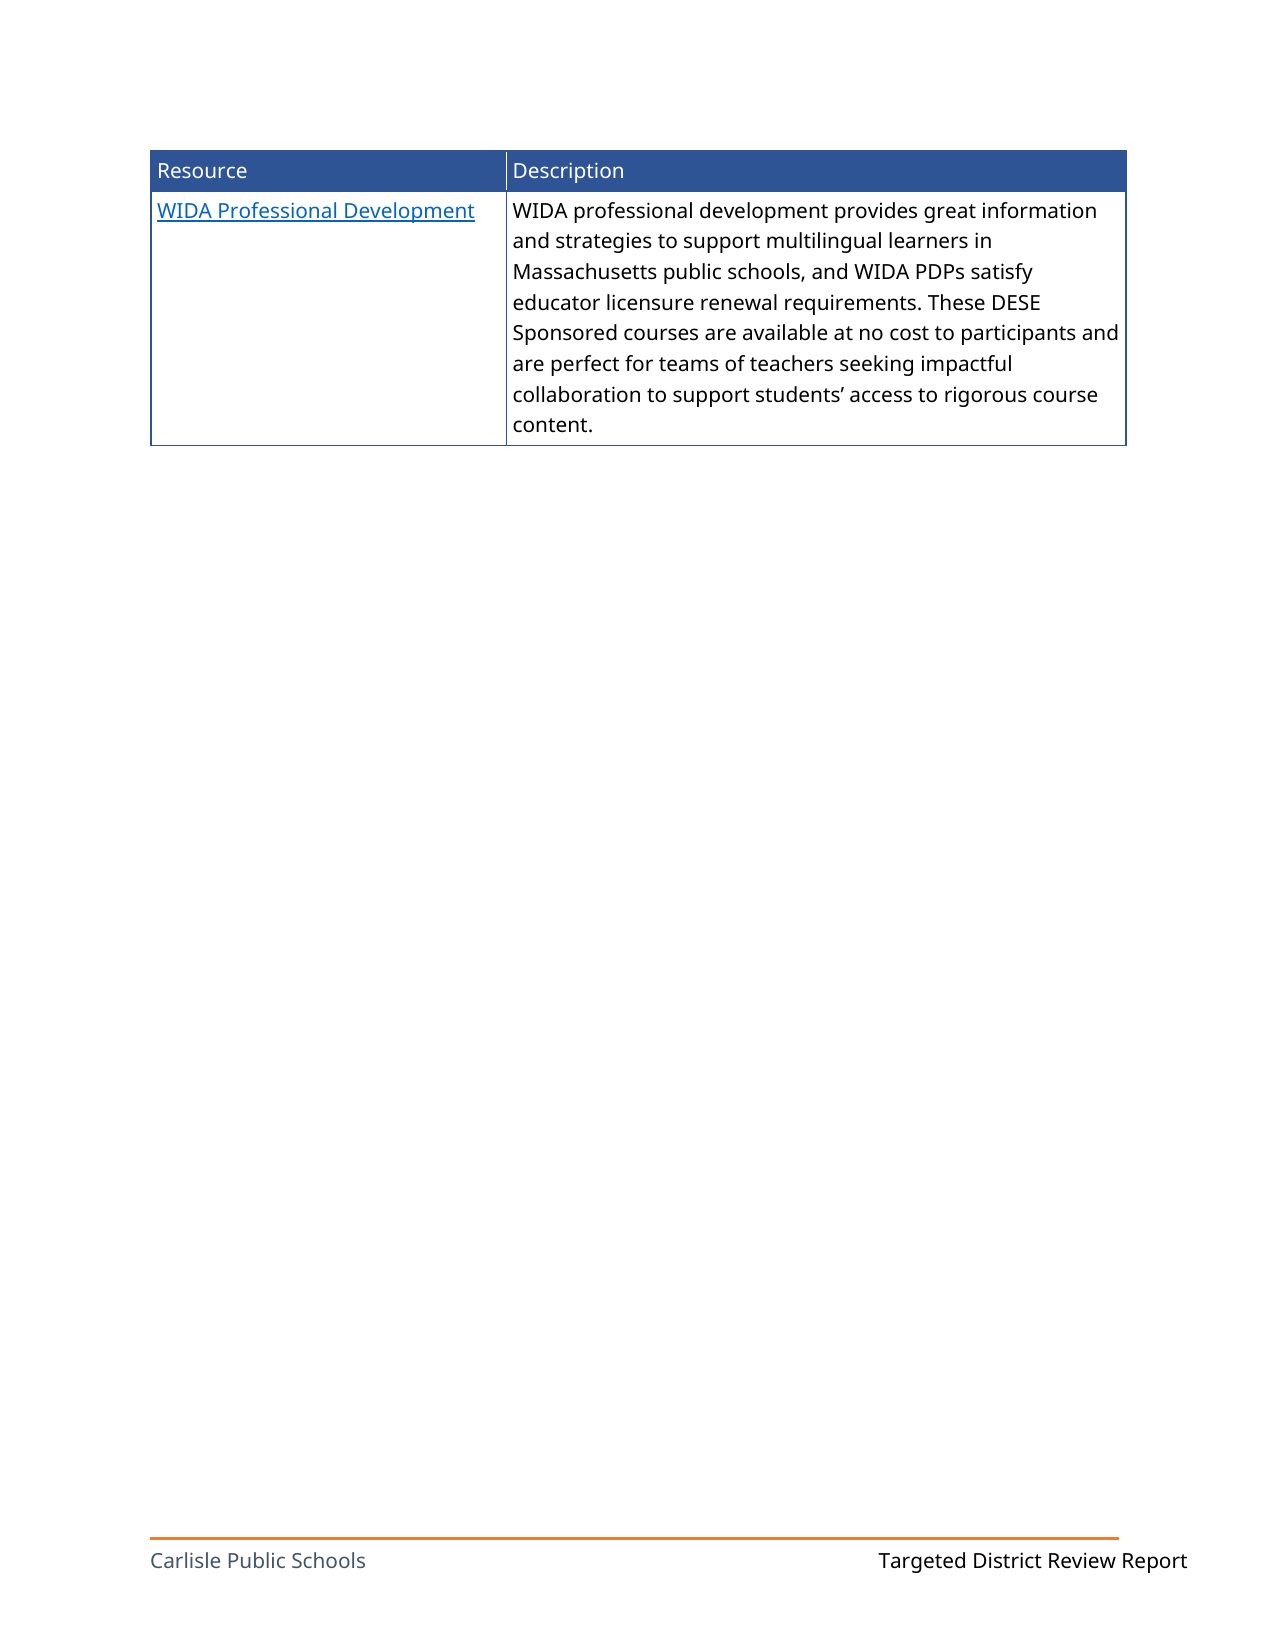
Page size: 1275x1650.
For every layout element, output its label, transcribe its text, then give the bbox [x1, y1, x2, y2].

table_header Description [507, 152, 1125, 190]
table_header Resource [152, 152, 506, 190]
table_cell WIDA Professional Development [152, 192, 506, 445]
table_cell WIDA professional development provides great information and strategies to support multilingual learners in Massachusetts public schools, and WIDA PDPs satisfy educator licensure renewal requirements. These DESE Sponsored courses are available at no cost to participants and are perfect for teams of teachers seeking impactful collaboration to support students’ access to rigorous course content. [507, 192, 1125, 445]
